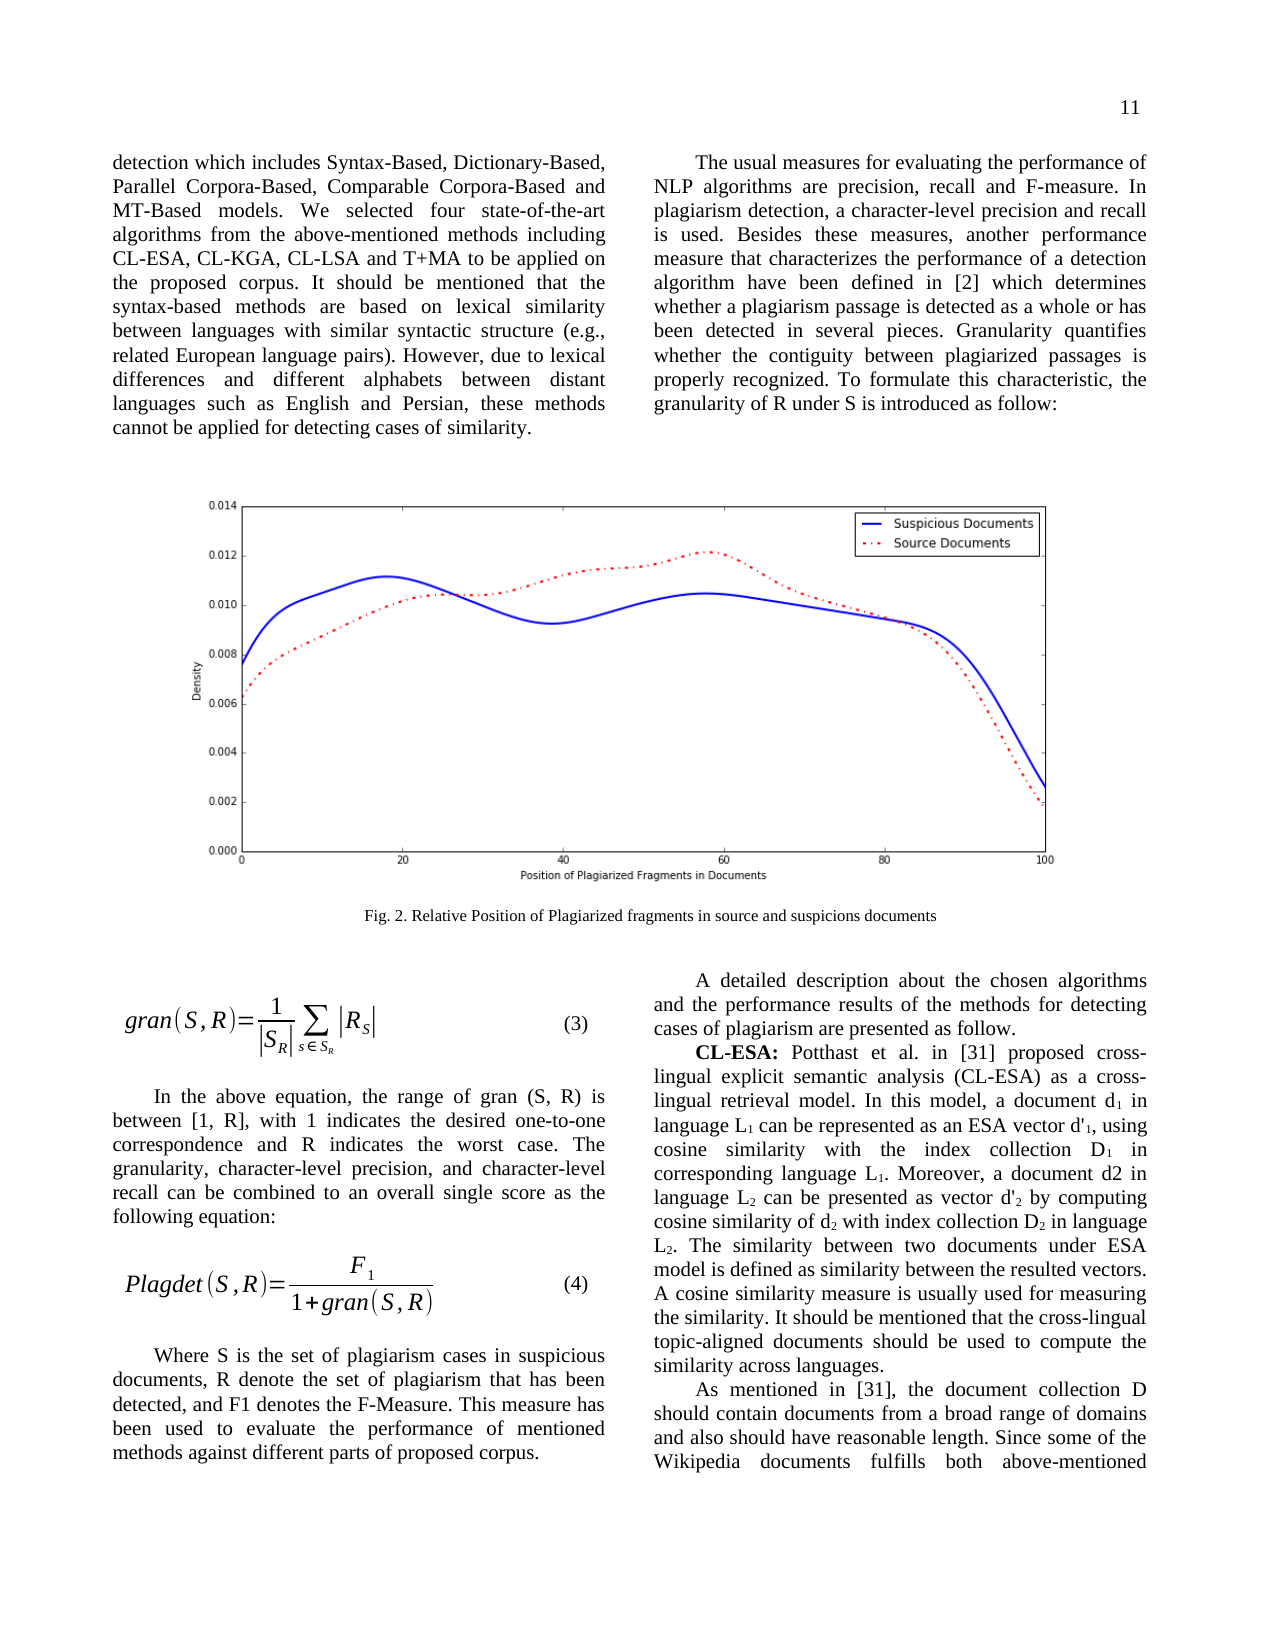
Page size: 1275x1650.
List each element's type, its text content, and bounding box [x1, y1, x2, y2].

text A detailed description about the chosen algorithms and the performance results of the methods for detecting cases of plagiarism are presented as follow. [654, 968, 1147, 1040]
table_header (4) [546, 1252, 606, 1319]
text Fig. 2. Relative Position of Plagiarized fragments in source and suspicions documents [112, 906, 1147, 925]
text In the above equation, the range of gran (S, R) is between [1, R], with 1 indicates the desired one-to-one correspondence and R indicates the worst case. The granularity, character-level precision, and character-level recall can be combined to an overall single score as the following equation: [112, 1083, 606, 1228]
table_header [112, 992, 546, 1059]
table_header (3) [546, 992, 606, 1059]
table_header [112, 1252, 546, 1319]
text Where S is the set of plagiarism cases in suspicious documents, R denote the set of plagiarism that has been detected, and F1 denotes the F-Measure. This measure has been used to evaluate the performance of mentioned methods against different parts of proposed corpus. [112, 1343, 606, 1464]
text The usual measures for evaluating the performance of NLP algorithms are precision, recall and F-measure. In plagiarism detection, a character-level precision and recall is used. Besides these measures, another performance measure that characterizes the performance of a detection algorithm have been defined in [2] which determines whether a plagiarism passage is detected as a whole or has been detected in several pieces. Granularity quantifies whether the contiguity between plagiarized passages is properly recognized. To formulate this characteristic, the granularity of R under S is introduced as follow: [654, 150, 1147, 415]
text CL-ESA: Potthast et al. in [31] proposed cross-lingual explicit semantic analysis (CL-ESA) as a cross-lingual retrieval model. In this model, a document d1 in language L1 can be represented as an ESA vector d'1, using cosine similarity with the index collection D1 in corresponding language L1. Moreover, a document d2 in language L2 can be presented as vector d'2 by computing cosine similarity of d2 with index collection D2 in language L2. The similarity between two documents under ESA model is defined as similarity between the resulted vectors. A cosine similarity measure is usually used for measuring the similarity. It should be mentioned that the cross-lingual topic-aligned documents should be used to compute the similarity across languages. [654, 1040, 1147, 1377]
